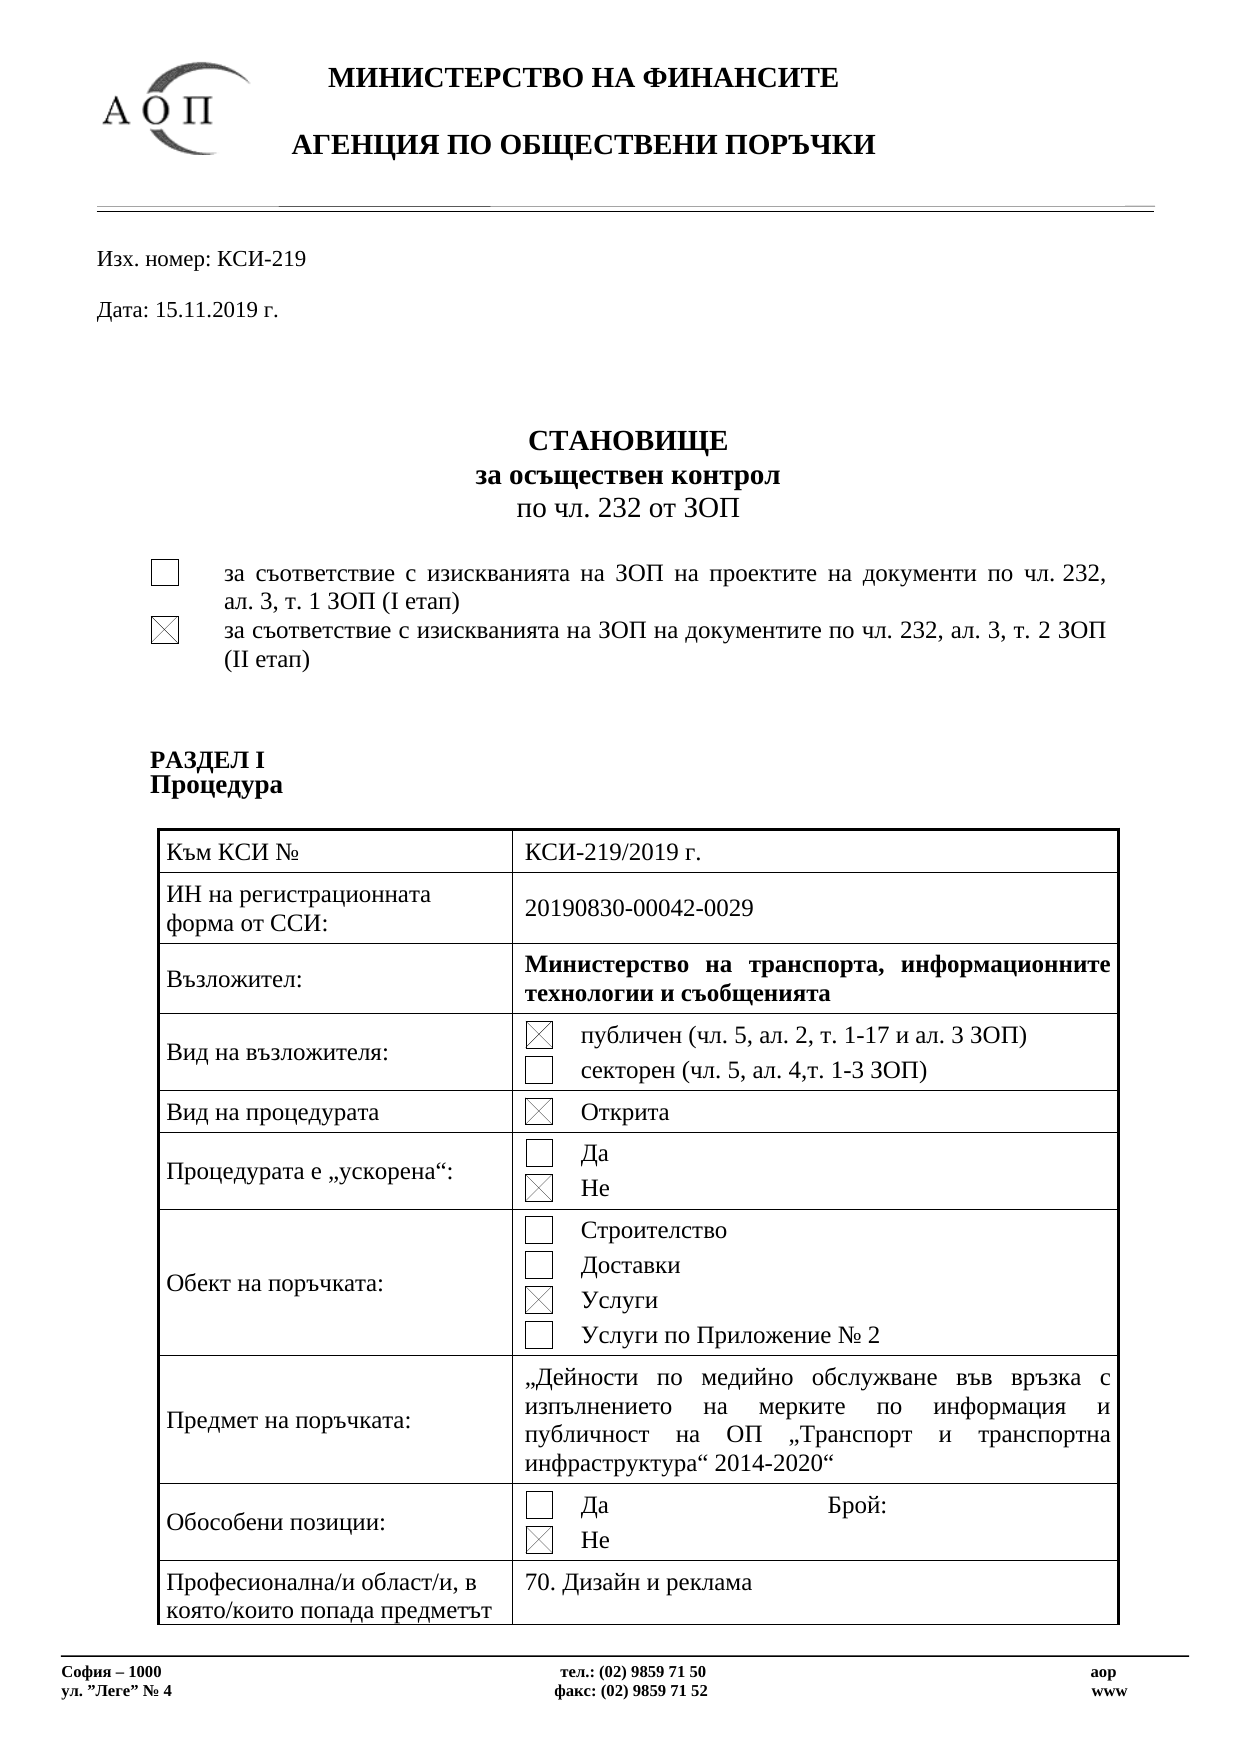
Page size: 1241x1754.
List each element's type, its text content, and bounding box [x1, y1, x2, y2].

text СТАНОВИЩЕ [150, 423, 1106, 457]
table_cell Обособени позиции: [160, 1484, 512, 1560]
table_cell Строителство Доставки Услуги Услуги по Приложение № 2 [513, 1210, 1117, 1355]
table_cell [513, 1561, 1117, 1624]
text РАЗДЕЛ І [150, 745, 1106, 773]
table_cell Обект на поръчката: [160, 1210, 512, 1355]
table_cell Предмет на поръчката: [160, 1356, 512, 1483]
table_header КСИ-219/2019 г. [513, 831, 1117, 872]
text за осъществен контрол [150, 457, 1106, 491]
table_cell ИН на регистрационната форма от ССИ: [160, 873, 512, 943]
table_header Към КСИ № [160, 831, 512, 872]
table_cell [160, 1561, 512, 1624]
table_cell Вид на процедурата [160, 1091, 512, 1132]
table_cell Вид на възложителя: [160, 1014, 512, 1090]
text по чл. 232 от ЗОП [150, 491, 1106, 524]
table_cell Открита [513, 1091, 1117, 1132]
table_cell Да Не [513, 1133, 1117, 1208]
table_cell Министерство на транспорта, информационните технологии и съобщенията [513, 944, 1117, 1013]
table_cell публичен (чл. 5, ал. 2, т. 1-17 и ал. 3 ЗОП) секторен (чл. 5, ал. 4,т. 1-3 ЗОП) [513, 1014, 1117, 1090]
table_cell Да Брой: Не [513, 1484, 1117, 1560]
text Процедура [150, 773, 1106, 799]
table_cell „Дейности по медийно обслужване във връзка с изпълнението на мерките по информация и публичност на ОП „Транспорт и транспортна инфраструктура“ 2014-2020“ [513, 1356, 1117, 1483]
table_cell Процедурата е „ускорена“: [160, 1133, 512, 1208]
table_cell Възложител: [160, 944, 512, 1013]
table_cell 20190830-00042-0029 [513, 873, 1117, 943]
text за съответствие с изискванията на ЗОП на проектите на документи по чл. 232, ал. 3, т. 1 ЗОП (І етап) [150, 558, 1106, 615]
text за съответствие с изискванията на ЗОП на документите по чл. 232, ал. 3, т. 2 ЗОП (ІІ етап) [150, 615, 1106, 673]
